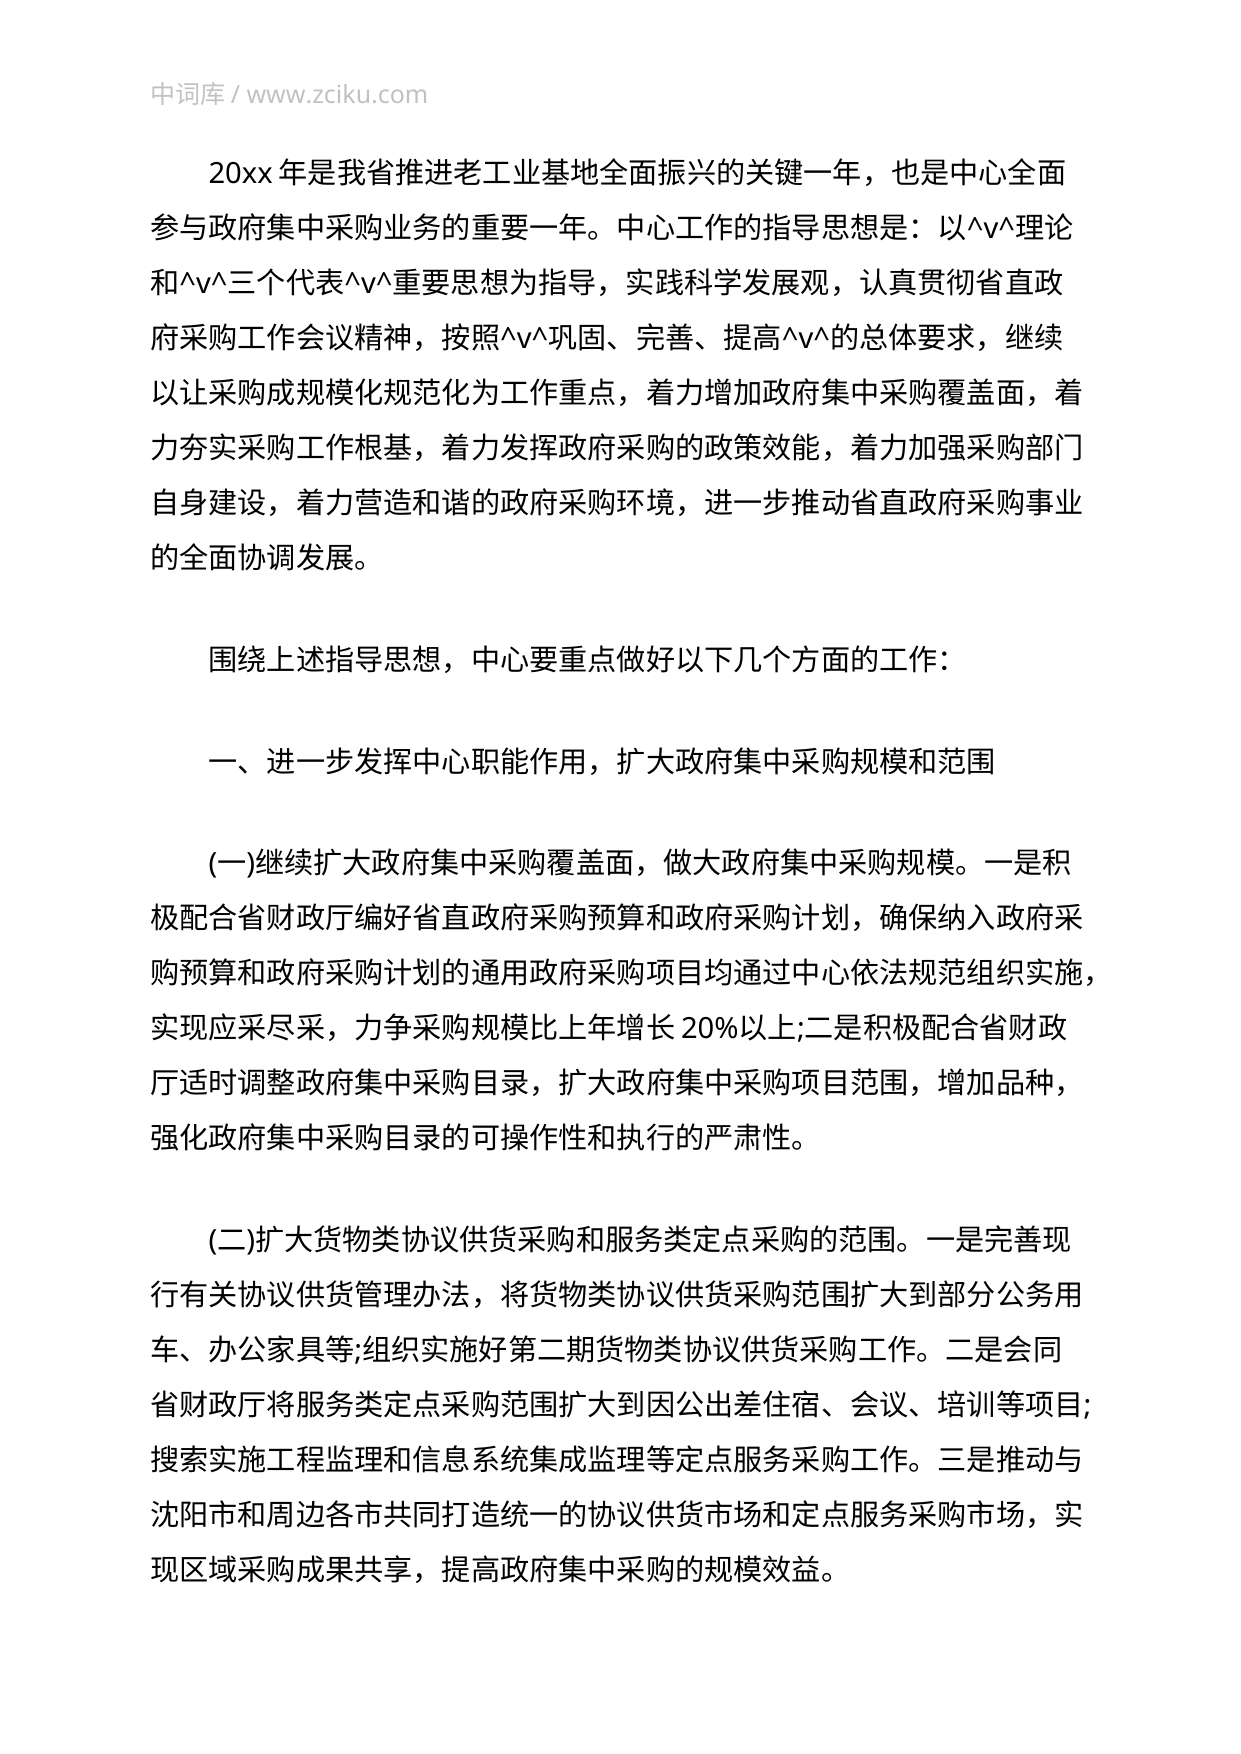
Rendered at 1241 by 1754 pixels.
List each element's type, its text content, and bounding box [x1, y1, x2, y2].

text 围绕上述指导思想，中心要重点做好以下几个方面的工作： [150, 636, 1090, 679]
text (一)继续扩大政府集中采购覆盖面，做大政府集中采购规模。一是积极配合省财政厅编好省直政府采购预算和政府采购计划，确保纳入政府采购预算和政府采购计划的通用政府采购项目均通过中心依法规范组织实施，实现应采尽采，力争采购规模比上年增长20%以上;二是积极配合省财政厅适时调整政府集中采购目录，扩大政府集中采购项目范围，增加品种，强化政府集中采购目录的可操作性和执行的严肃性。 [150, 840, 1090, 1157]
text 一、进一步发挥中心职能作用，扩大政府集中采购规模和范围 [150, 738, 1090, 781]
text 20xx年是我省推进老工业基地全面振兴的关键一年，也是中心全面参与政府集中采购业务的重要一年。中心工作的指导思想是：以^v^理论和^v^三个代表^v^重要思想为指导，实践科学发展观，认真贯彻省直政府采购工作会议精神，按照^v^巩固、完善、提高^v^的总体要求，继续以让采购成规模化规范化为工作重点，着力增加政府集中采购覆盖面，着力夯实采购工作根基，着力发挥政府采购的政策效能，着力加强采购部门自身建设，着力营造和谐的政府采购环境，进一步推动省直政府采购事业的全面协调发展。 [150, 150, 1090, 577]
text (二)扩大货物类协议供货采购和服务类定点采购的范围。一是完善现行有关协议供货管理办法，将货物类协议供货采购范围扩大到部分公务用车、办公家具等;组织实施好第二期货物类协议供货采购工作。二是会同省财政厅将服务类定点采购范围扩大到因公出差住宿、会议、培训等项目;搜索实施工程监理和信息系统集成监理等定点服务采购工作。三是推动与沈阳市和周边各市共同打造统一的协议供货市场和定点服务采购市场，实现区域采购成果共享，提高政府集中采购的规模效益。 [150, 1216, 1090, 1588]
